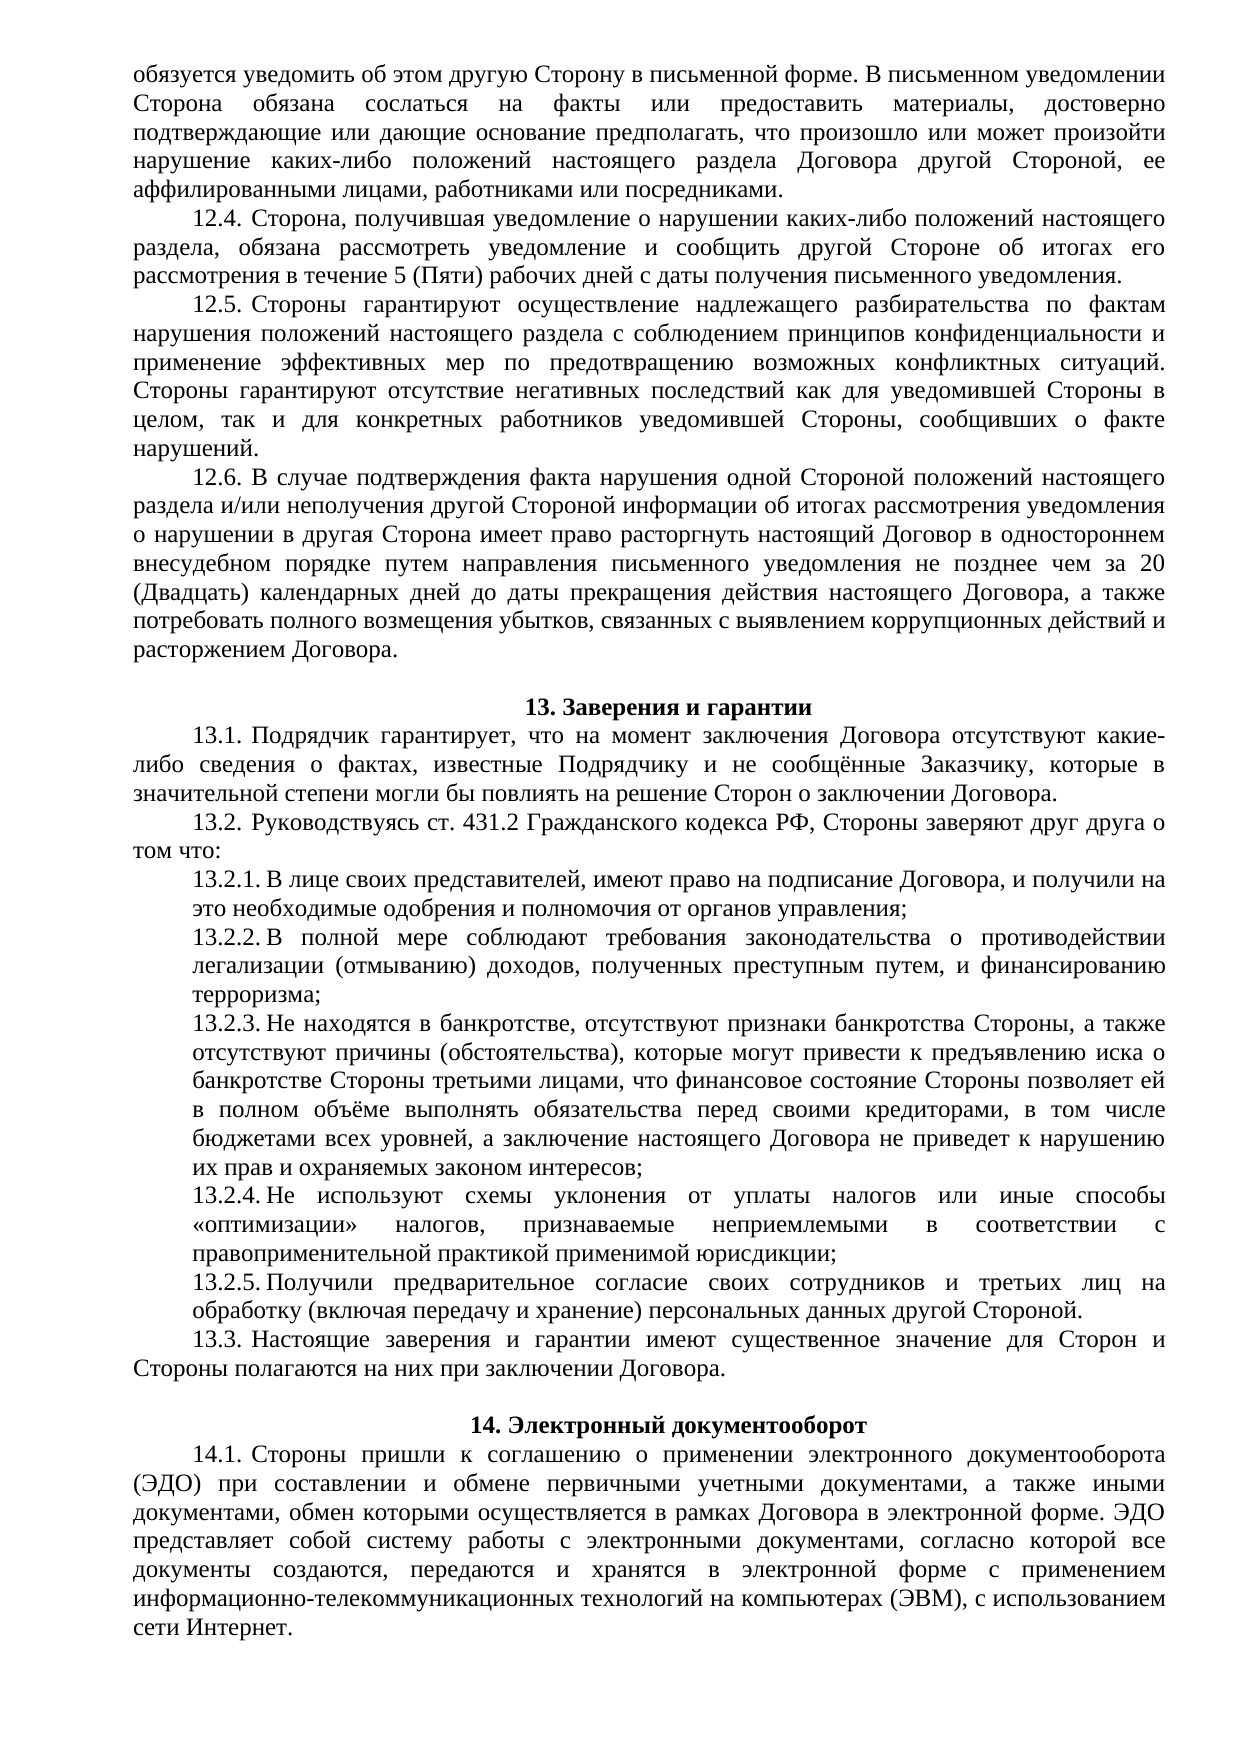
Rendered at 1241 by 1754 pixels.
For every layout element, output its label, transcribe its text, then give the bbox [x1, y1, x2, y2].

list Подрядчик гарантирует, что на момент заключения Договора отсутствуют какие-либо сведения о фактах, известные Подрядчику и не сообщённые Заказчику, которые в значительной степени могли бы повлиять на решение Сторон о заключении Договора. [133, 720, 1167, 807]
list В случае подтверждения факта нарушения одной Стороной положений настоящего раздела и/или неполучения другой Стороной информации об итогах рассмотрения уведомления о нарушении в другая Сторона имеет право расторгнуть настоящий Договор в одностороннем внесудебном порядке путем направления письменного уведомления не позднее чем за 20 (Двадцать) календарных дней до даты прекращения действия настоящего Договора, а также потребовать полного возмещения убытков, связанных с выявлением коррупционных действий и расторжением Договора. [133, 462, 1167, 663]
list В полной мере соблюдают требования законодательства о противодействии легализации (отмыванию) доходов, полученных преступным путем, и финансированию терроризма; [192, 922, 1167, 1008]
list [133, 59, 1167, 203]
list Электронный документооборот [170, 1410, 1167, 1439]
list Заверения и гарантии [170, 692, 1167, 720]
list Стороны пришли к соглашению о применении электронного документооборота (ЭДО) при составлении и обмене первичными учетными документами, а также иными документами, обмен которыми осуществляется в рамках Договора в электронной форме. ЭДО представляет собой систему работы с электронными документами, согласно которой все документы создаются, передаются и хранятся в электронной форме с применением информационно-телекоммуникационных технологий на компьютерах (ЭВМ), с использованием сети Интернет. [133, 1439, 1167, 1640]
list Настоящие заверения и гарантии имеют существенное значение для Сторон и Стороны полагаются на них при заключении Договора. [133, 1324, 1167, 1382]
list Не находятся в банкротстве, отсутствуют признаки банкротства Стороны, а также отсутствуют причины (обстоятельства), которые могут привести к предъявлению иска о банкротстве Стороны третьими лицами, что финансовое состояние Стороны позволяет ей в полном объёме выполнять обязательства перед своими кредиторами, в том числе бюджетами всех уровней, а заключение настоящего Договора не приведет к нарушению их прав и охраняемых законом интересов; [192, 1008, 1167, 1180]
list Стороны гарантируют осуществление надлежащего разбирательства по фактам нарушения положений настоящего раздела с соблюдением принципов конфиденциальности и применение эффективных мер по предотвращению возможных конфликтных ситуаций. Стороны гарантируют отсутствие негативных последствий как для уведомившей Стороны в целом, так и для конкретных работников уведомившей Стороны, сообщивших о факте нарушений. [133, 289, 1167, 462]
list Руководствуясь ст. 431.2 Гражданского кодекса РФ, Стороны заверяют друг друга о том что: [133, 807, 1167, 864]
list Получили предварительное согласие своих сотрудников и третьих лиц на обработку (включая передачу и хранение) персональных данных другой Стороной. [192, 1267, 1167, 1324]
list Не используют схемы уклонения от уплаты налогов или иные способы «оптимизации» налогов, признаваемые неприемлемыми в соответствии с правоприменительной практикой применимой юрисдикции; [192, 1180, 1167, 1267]
list В лице своих представителей, имеют право на подписание Договора, и получили на это необходимые одобрения и полномочия от органов управления; [192, 864, 1167, 922]
list Сторона, получившая уведомление о нарушении каких-либо положений настоящего раздела, обязана рассмотреть уведомление и сообщить другой Стороне об итогах его рассмотрения в течение 5 (Пяти) рабочих дней с даты получения письменного уведомления. [133, 203, 1167, 289]
